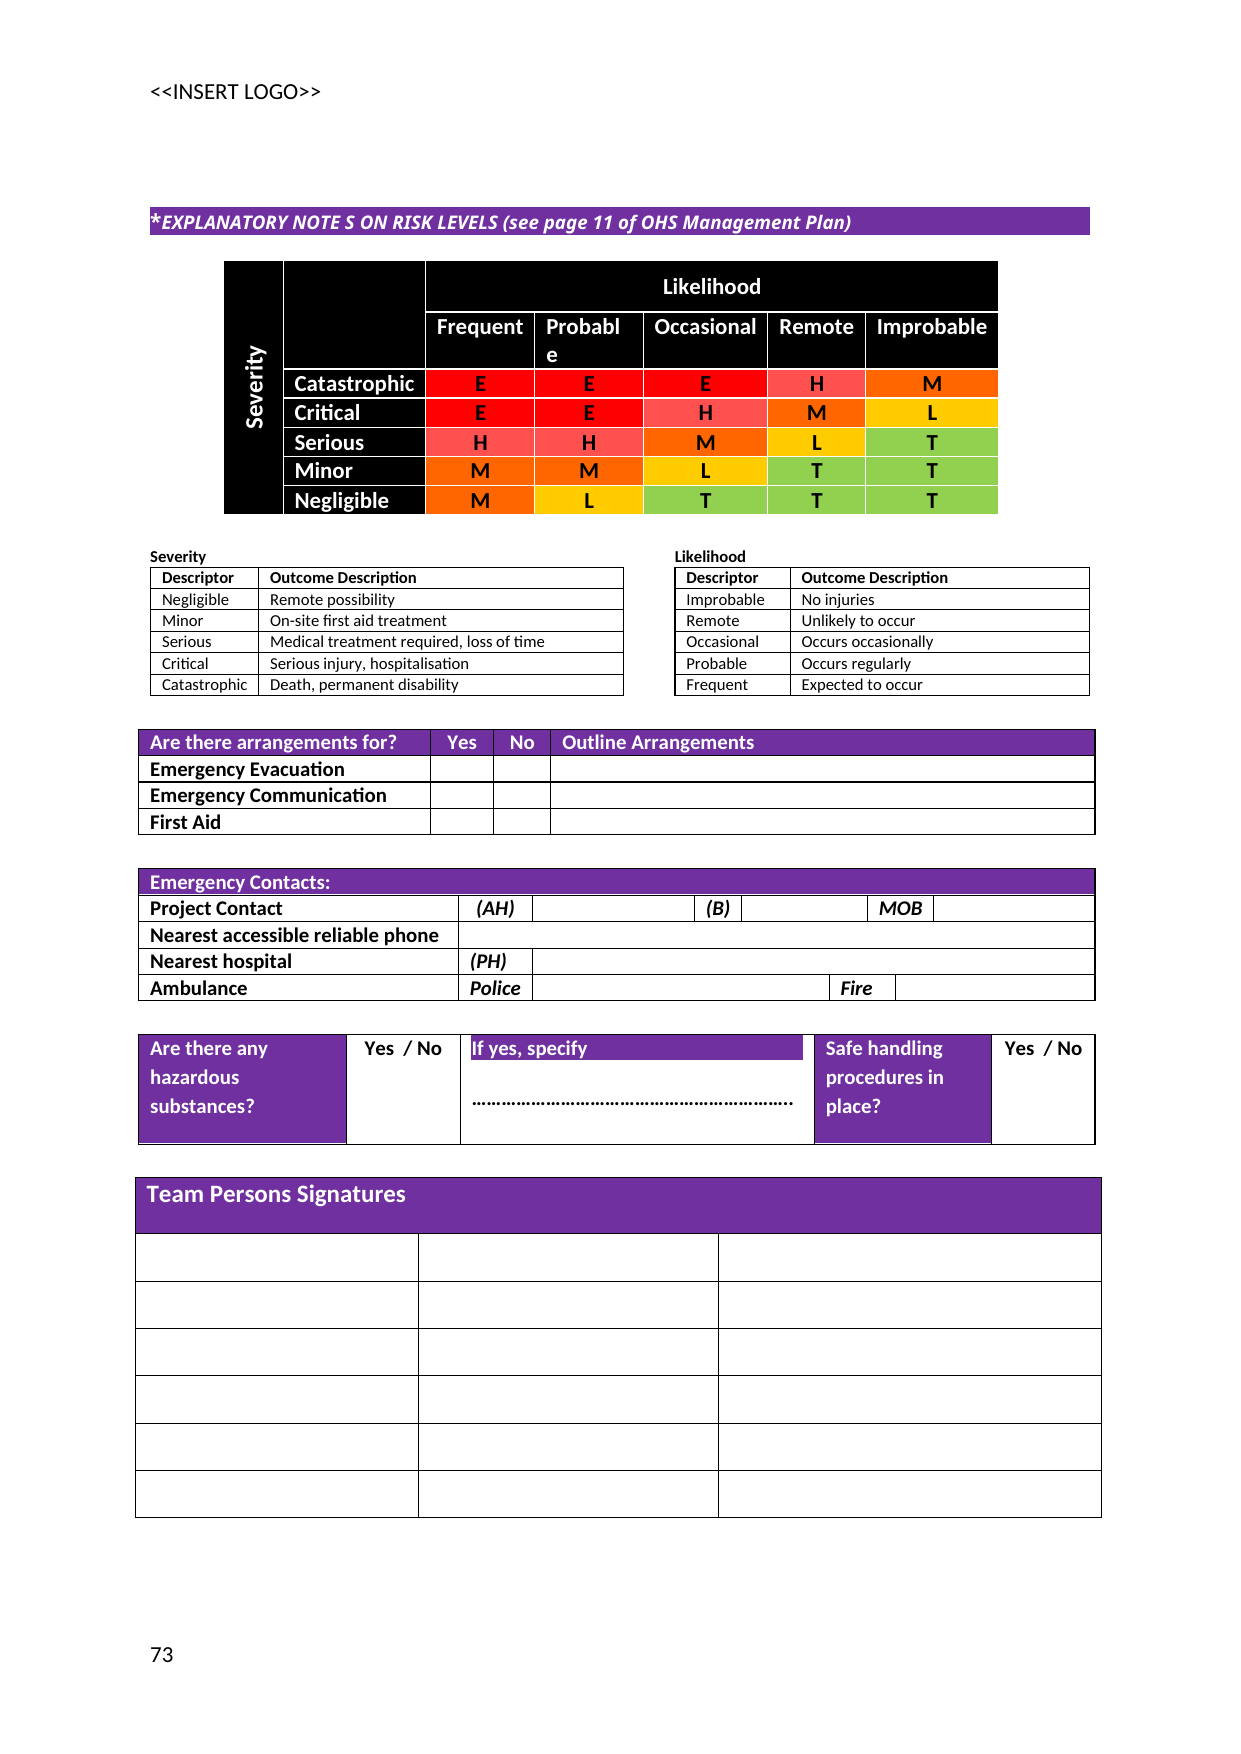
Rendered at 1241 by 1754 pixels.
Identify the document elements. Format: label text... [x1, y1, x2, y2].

table_cell [896, 975, 1094, 1000]
table_cell [136, 1282, 418, 1328]
table_cell Project Contact [139, 896, 458, 921]
table_cell [719, 1329, 1101, 1375]
table_header Team Persons Signatures [136, 1178, 1101, 1233]
table_header Are there any hazardous substances? [139, 1035, 346, 1143]
table_header Severity [139, 546, 663, 696]
table_cell Improbable [866, 313, 998, 368]
table_cell L [535, 486, 643, 514]
table_cell [719, 1471, 1101, 1517]
table_cell First Aid [139, 809, 430, 834]
table_cell Ambulance [139, 975, 458, 1000]
table_cell E [644, 370, 767, 397]
table_cell [136, 1376, 418, 1422]
table_cell [431, 783, 493, 808]
table_cell [719, 1376, 1101, 1422]
table_header Severity [224, 261, 283, 514]
table_cell Critical [284, 399, 425, 427]
table_cell T [768, 486, 865, 514]
table_header No [494, 730, 550, 755]
table_cell (B) [695, 896, 741, 921]
table_cell [419, 1376, 718, 1422]
table_cell [136, 1234, 418, 1281]
table_cell H [768, 370, 865, 397]
table_cell E [426, 399, 534, 427]
table_cell M [426, 486, 534, 514]
table_cell T [768, 457, 865, 485]
table_cell H [644, 399, 767, 427]
table_cell [136, 1329, 418, 1375]
table_header Outline Arrangements [551, 730, 1094, 755]
table_cell [719, 1424, 1101, 1470]
table_header Yes [431, 730, 493, 755]
table_header Are there arrangements for? [139, 730, 430, 755]
table_cell Remote [768, 313, 865, 368]
table_cell MOB [868, 896, 933, 921]
table_cell [459, 922, 1094, 947]
table_cell [431, 756, 493, 781]
table_cell E [426, 370, 534, 397]
table_cell Occasional [644, 313, 767, 368]
table_cell Emergency Evacuation [139, 756, 430, 781]
table_cell [551, 809, 1094, 834]
table_cell M [644, 428, 767, 456]
table_cell [533, 975, 829, 1000]
table_cell Negligible [284, 486, 425, 514]
table_cell [431, 809, 493, 834]
table_cell E [535, 399, 643, 427]
table_cell L [866, 399, 998, 427]
table_cell [284, 311, 425, 368]
table_cell [136, 1471, 418, 1517]
table_header If yes, specify ……………………………………………………….. [461, 1035, 814, 1143]
table_cell M [866, 370, 998, 397]
table_cell Serious [284, 428, 425, 456]
table_cell [419, 1234, 718, 1281]
table_cell H [426, 428, 534, 456]
table_cell [494, 783, 550, 808]
table_cell [719, 1282, 1101, 1328]
table_cell Police [459, 975, 532, 1000]
table_header Likelihood [426, 261, 998, 311]
table_cell M [535, 457, 643, 485]
table_cell Frequent [426, 313, 534, 368]
table_cell T [866, 428, 998, 456]
table_cell Fire [830, 975, 895, 1000]
table_cell (PH) [459, 949, 532, 974]
table_cell Probable [535, 313, 643, 368]
table_cell T [866, 457, 998, 485]
table_cell T [644, 486, 767, 514]
table_header [284, 261, 425, 311]
table_cell [551, 783, 1094, 808]
table_cell [494, 809, 550, 834]
table_cell E [535, 370, 643, 397]
table_cell [533, 896, 694, 921]
table_cell [419, 1282, 718, 1328]
table_cell (AH) [459, 896, 532, 921]
table_cell [742, 896, 867, 921]
table_cell Minor [284, 457, 425, 485]
table_header Likelihood [663, 546, 1101, 696]
table_cell [419, 1471, 718, 1517]
table_cell Catastrophic [284, 370, 425, 397]
table_cell [136, 1424, 418, 1470]
table_cell Nearest hospital [139, 949, 458, 974]
text *EXPLANATORY NOTE S ON RISK LEVELS (see page 11 of OHS Management Plan) [150, 207, 1090, 235]
table_cell L [644, 457, 767, 485]
table_cell [419, 1424, 718, 1470]
table_header Yes / No [347, 1035, 460, 1143]
table_header Emergency Contacts: [139, 869, 1094, 894]
table_cell M [426, 457, 534, 485]
table_cell [719, 1234, 1101, 1281]
table_cell Nearest accessible reliable phone [139, 922, 458, 947]
table_header Safe handling procedures in place? [815, 1035, 991, 1143]
table_cell [934, 896, 1094, 921]
table_cell T [866, 486, 998, 514]
table_header Yes / No [992, 1035, 1094, 1143]
table_cell [494, 756, 550, 781]
table_cell [533, 949, 1094, 974]
table_cell M [768, 399, 865, 427]
table_cell Emergency Communication [139, 783, 430, 808]
table_cell [419, 1329, 718, 1375]
table_cell [551, 756, 1094, 781]
table_cell L [768, 428, 865, 456]
table_cell H [535, 428, 643, 456]
